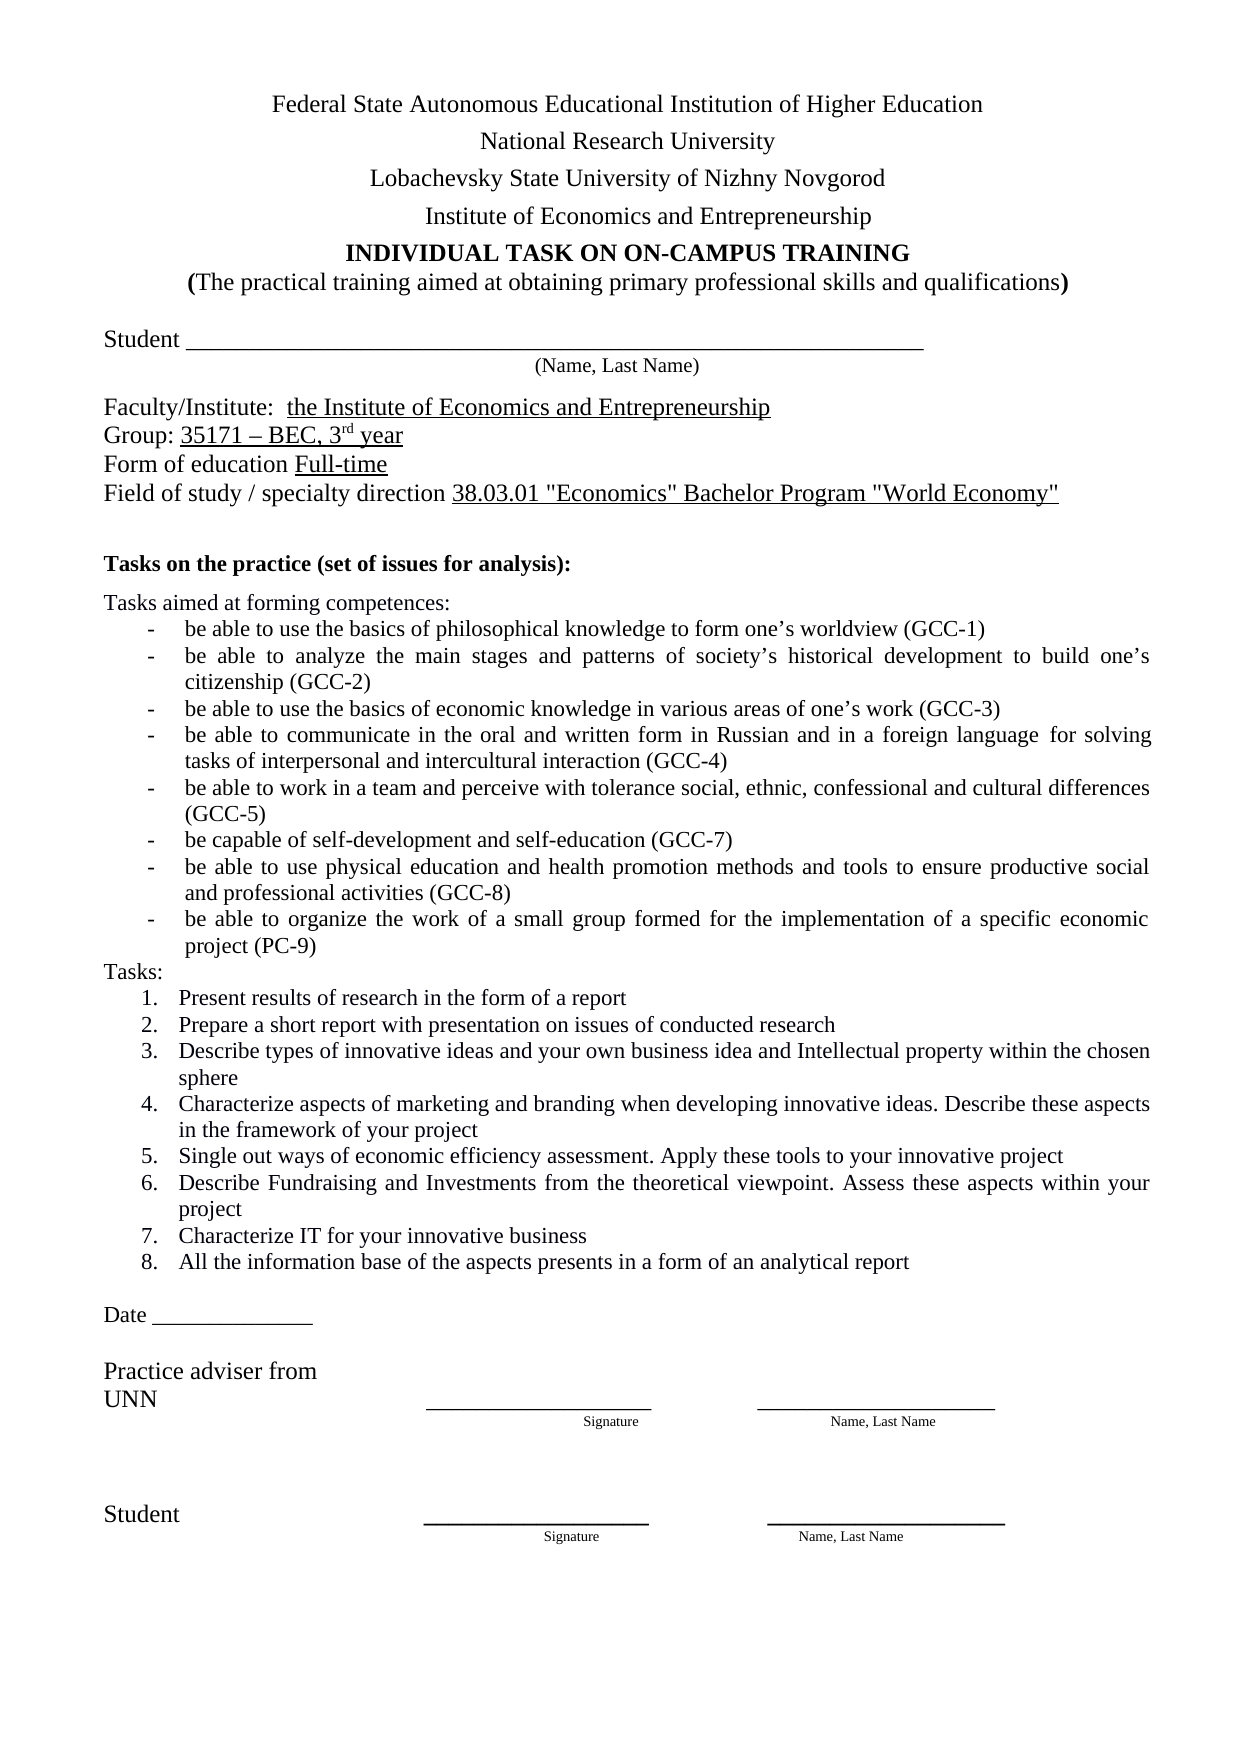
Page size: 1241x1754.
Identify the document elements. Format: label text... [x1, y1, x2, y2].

text Lobachevsky State University of Nizhny Novgorod [103, 163, 1152, 192]
list Characterize IT for your innovative business [141, 1222, 1152, 1248]
text Tasks on the practice (set of issues for analysis): [103, 550, 1152, 576]
text Tasks aimed at forming competences: [103, 589, 1152, 616]
text National Research University [103, 126, 1152, 155]
text Tasks: [103, 958, 1152, 984]
list Describe types of innovative ideas and your own business idea and Intellectual property within the chosen sphere [141, 1037, 1152, 1090]
text UNN __________________ ___________________ [103, 1384, 1152, 1413]
list be able to use the basics of philosophical knowledge to form one’s worldview (GCC-1) [147, 616, 1152, 642]
list be able to use the basics of economic knowledge in various areas of one’s work (GCC-3) [147, 694, 1152, 721]
list Describe Fundraising and Investments from the theoretical viewpoint. Assess these aspects within your project [141, 1169, 1152, 1222]
text (Name, Last Name) [103, 353, 1152, 377]
list Single out ways of economic efficiency assessment. Apply these tools to your innovative project [141, 1143, 1152, 1169]
text Institute of Economics and Entrepreneurship [103, 201, 1152, 229]
text Signature Name, Last Name [103, 1413, 1152, 1442]
list be able to analyze the main stages and patterns of society’s historical development to build one’s citizenship (GCC-2) [147, 642, 1152, 694]
text Date ______________ [103, 1301, 1152, 1327]
text Group: 35171 – BEC, 3rd year [103, 420, 1152, 449]
list All the information base of the aspects presents in a form of an analytical report [141, 1248, 1152, 1274]
list be able to work in a team and perceive with tolerance social, ethnic, confessional and cultural differences (GCC-5) [147, 774, 1152, 826]
text Signature Name, Last Name [103, 1528, 1152, 1557]
list be able to communicate in the oral and written form in Russian and in a foreign language ​​for solving tasks of interpersonal and intercultural interaction (GCC-4) [147, 721, 1152, 774]
text Field of study / specialty direction 38.03.01 "Economics" Bachelor Program "World Economy" [103, 478, 1152, 507]
text Form of education Full-time [103, 449, 1152, 478]
text Practice adviser from [103, 1356, 1152, 1384]
list be able to use physical education and health promotion methods and tools to ensure productive social and professional activities (GCC-8) [147, 853, 1152, 905]
text Student __________________ ___________________ [103, 1499, 1152, 1528]
text Student ___________________________________________________________ [103, 324, 1152, 353]
list Characterize aspects of marketing and branding when developing innovative ideas. Describe these aspects in the framework of your project [141, 1090, 1152, 1143]
text Federal State Autonomous Educational Institution of Higher Education [103, 89, 1152, 118]
list be capable of self-development and self-education (GCC-7) [147, 826, 1152, 853]
text (The practical training aimed at obtaining primary professional skills and qualifications) [103, 267, 1152, 296]
text Faculty/Institute: the Institute of Economics and Entrepreneurship [103, 392, 1152, 420]
list Present results of research in the form of a report [141, 984, 1152, 1011]
list Prepare a short report with presentation on issues of conducted research [141, 1011, 1152, 1037]
list be able to organize the work of a small group formed for the implementation of a specific economic project (PC-9) [147, 905, 1152, 958]
text INDIVIDUAL TASK ON ON-CAMPUS TRAINING [103, 238, 1152, 267]
